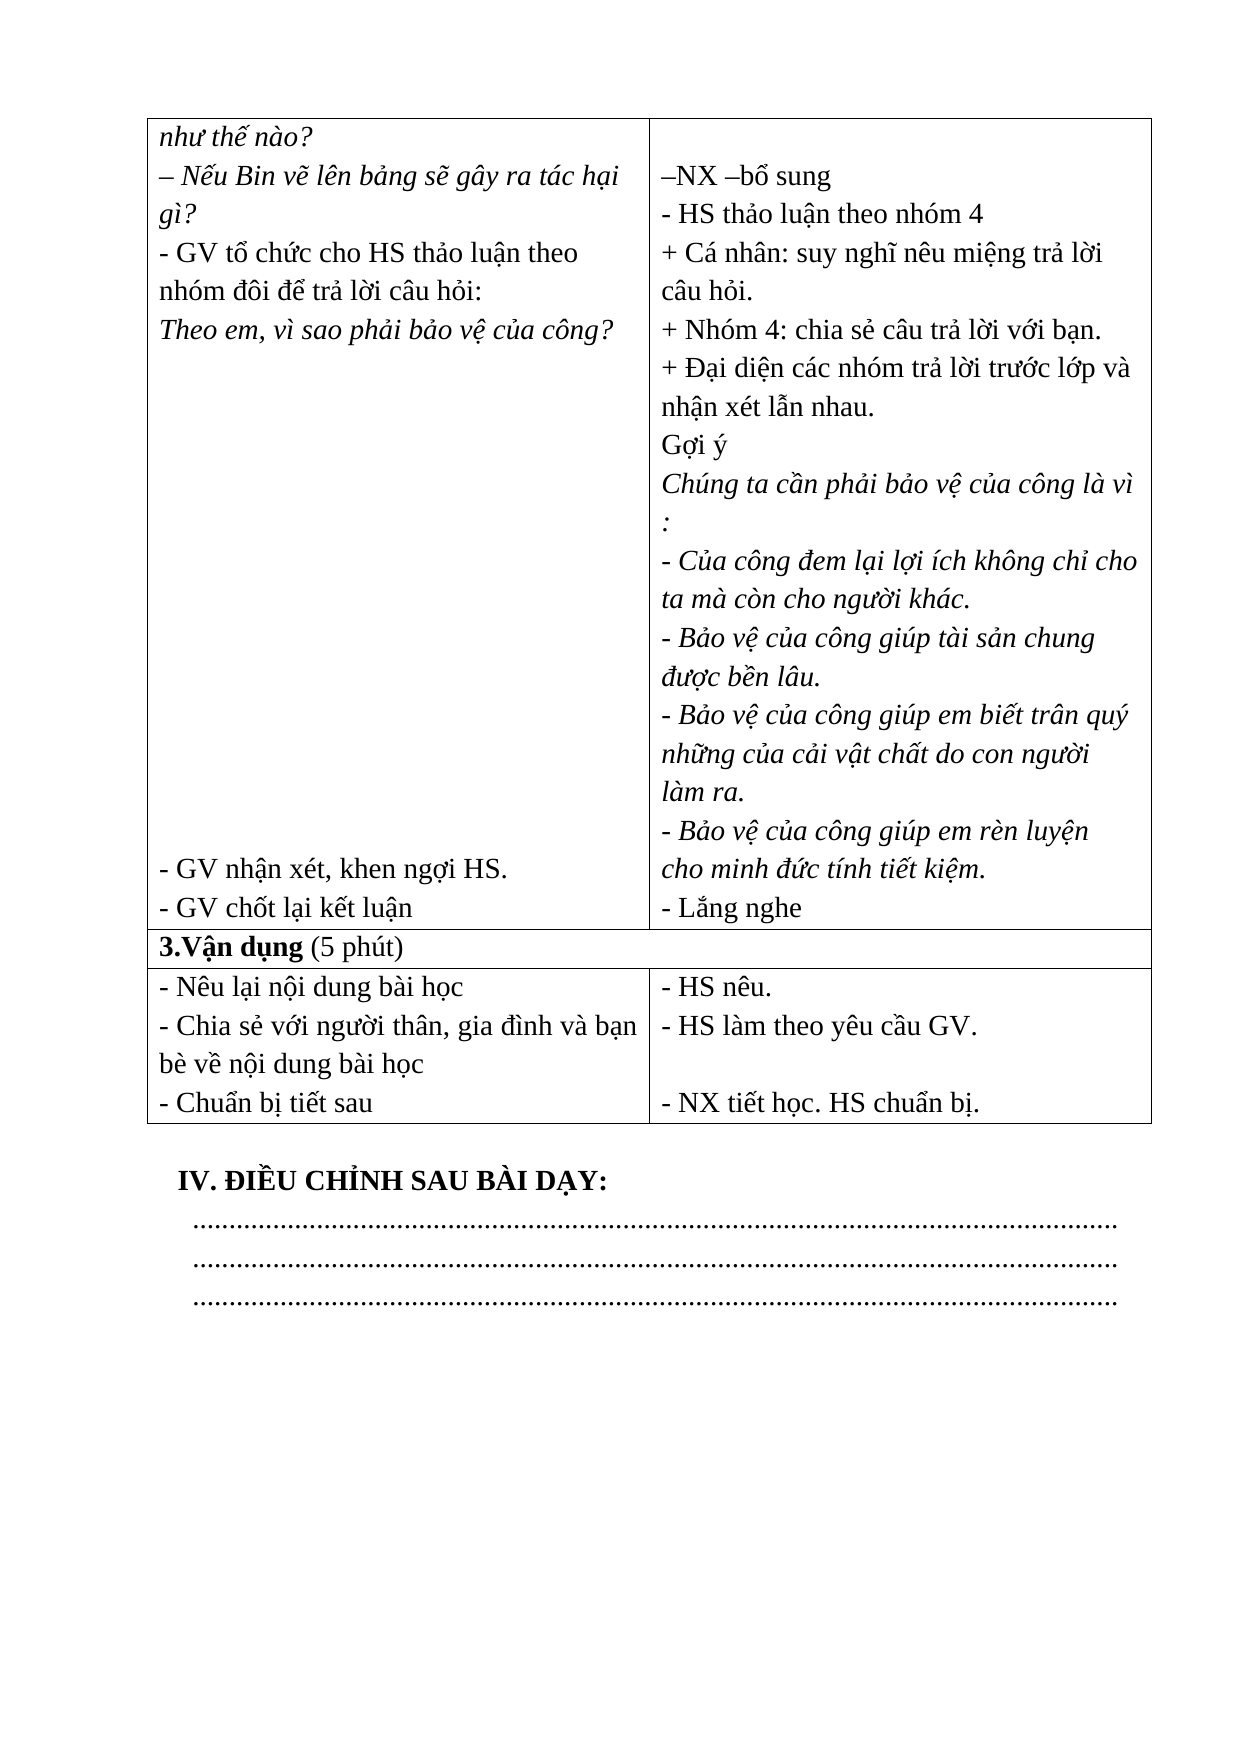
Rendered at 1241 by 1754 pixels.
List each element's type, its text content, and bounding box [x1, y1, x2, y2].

text ............................................................................................................................... [192, 1278, 1122, 1312]
table_cell - Nêu lại nội dung bài học - Chia sẻ với người thân, gia đình và bạn bè về nội dung bài học - Chuẩn bị tiết sau [148, 969, 649, 1123]
text ............................................................................................................................... [192, 1201, 1122, 1235]
text ............................................................................................................................... [192, 1240, 1122, 1273]
text IV. ĐIỀU CHỈNH SAU BÀI DẠY: [177, 1163, 1122, 1196]
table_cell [650, 119, 1151, 928]
table_cell - HS nêu. - HS làm theo yêu cầu GV. - NX tiết học. HS chuẩn bị. [650, 969, 1151, 1123]
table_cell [148, 119, 649, 928]
table_cell 3.Vận dụng (5 phút) [148, 930, 1151, 968]
